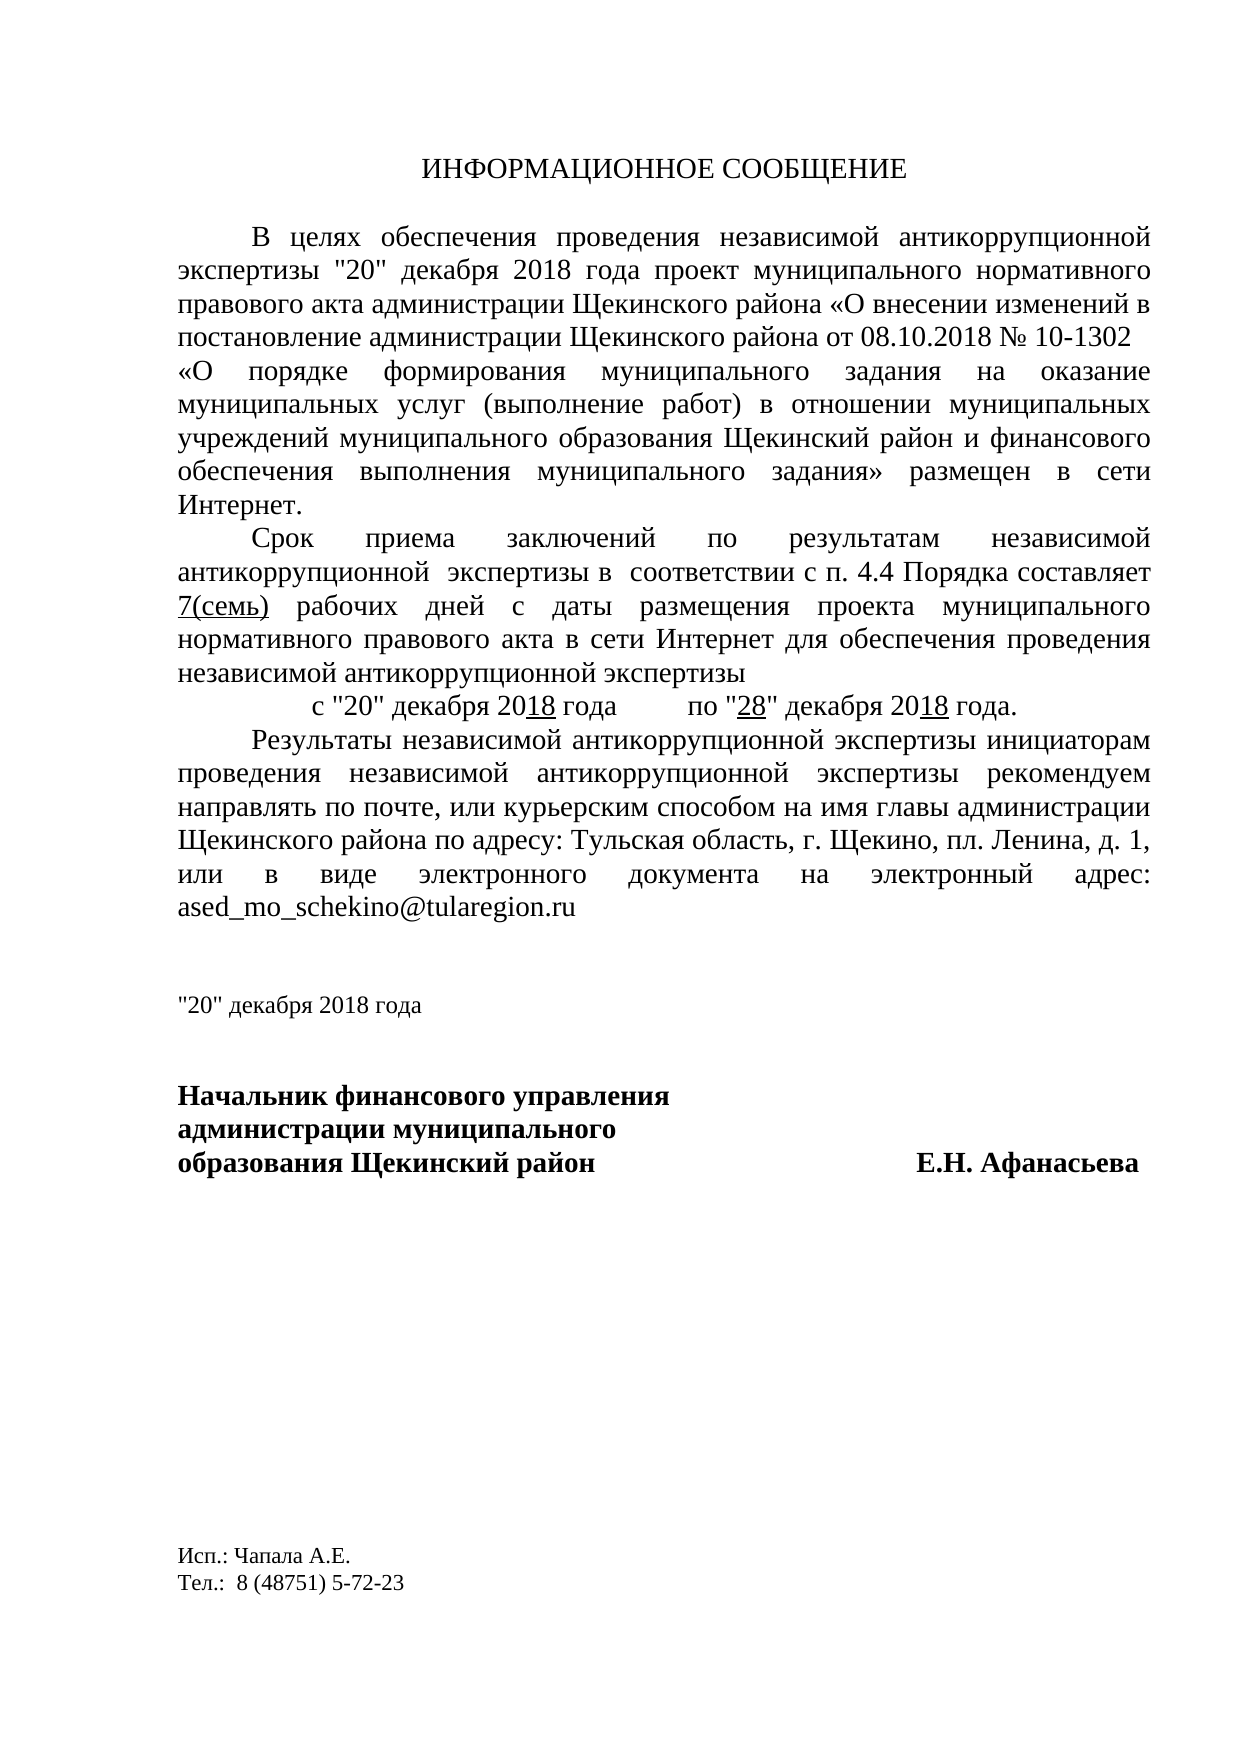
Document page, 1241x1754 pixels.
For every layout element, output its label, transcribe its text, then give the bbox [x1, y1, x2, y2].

text образования Щекинский район Е.Н. Афанасьева [177, 1145, 1152, 1178]
text ИНФОРМАЦИОННОЕ СООБЩЕНИЕ [177, 152, 1152, 185]
text с "20" декабря 2018 года по "28" декабря 2018 года. [177, 688, 1152, 722]
text Результаты независимой антикоррупционной экспертизы инициаторам проведения независимой антикоррупционной экспертизы рекомендуем направлять по почте, или курьерским способом на имя главы администрации Щекинского района по адресу: Тульская область, г. Щекино, пл. Ленина, д. 1, или в виде электронного документа на электронный адрес: ased_mo_schekino@tularegion.ru [177, 722, 1152, 923]
text администрации муниципального [177, 1111, 1152, 1145]
text "20" декабря 2018 года [177, 990, 1152, 1019]
text В целях обеспечения проведения независимой антикоррупционной экспертизы "20" декабря 2018 года проект муниципального нормативного правового акта администрации Щекинского района «О внесении изменений в постановление администрации Щекинского района от 08.10.2018 № 10-1302 [177, 219, 1152, 353]
text Тел.: 8 (48751) 5-72-23 [177, 1569, 1152, 1595]
text Начальник финансового управления [177, 1078, 1152, 1111]
text Срок приема заключений по результатам независимой антикоррупционной экспертизы в соответствии с п. 4.4 Порядка составляет 7(семь) рабочих дней с даты размещения проекта муниципального нормативного правового акта в сети Интернет для обеспечения проведения независимой антикоррупционной экспертизы [177, 521, 1152, 688]
text «О порядке формирования муниципального задания на оказание муниципальных услуг (выполнение работ) в отношении муниципальных учреждений муниципального образования Щекинский район и финансового обеспечения выполнения муниципального задания» размещен в сети Интернет. [177, 353, 1152, 521]
text Исп.: Чапала А.Е. [177, 1542, 1152, 1569]
